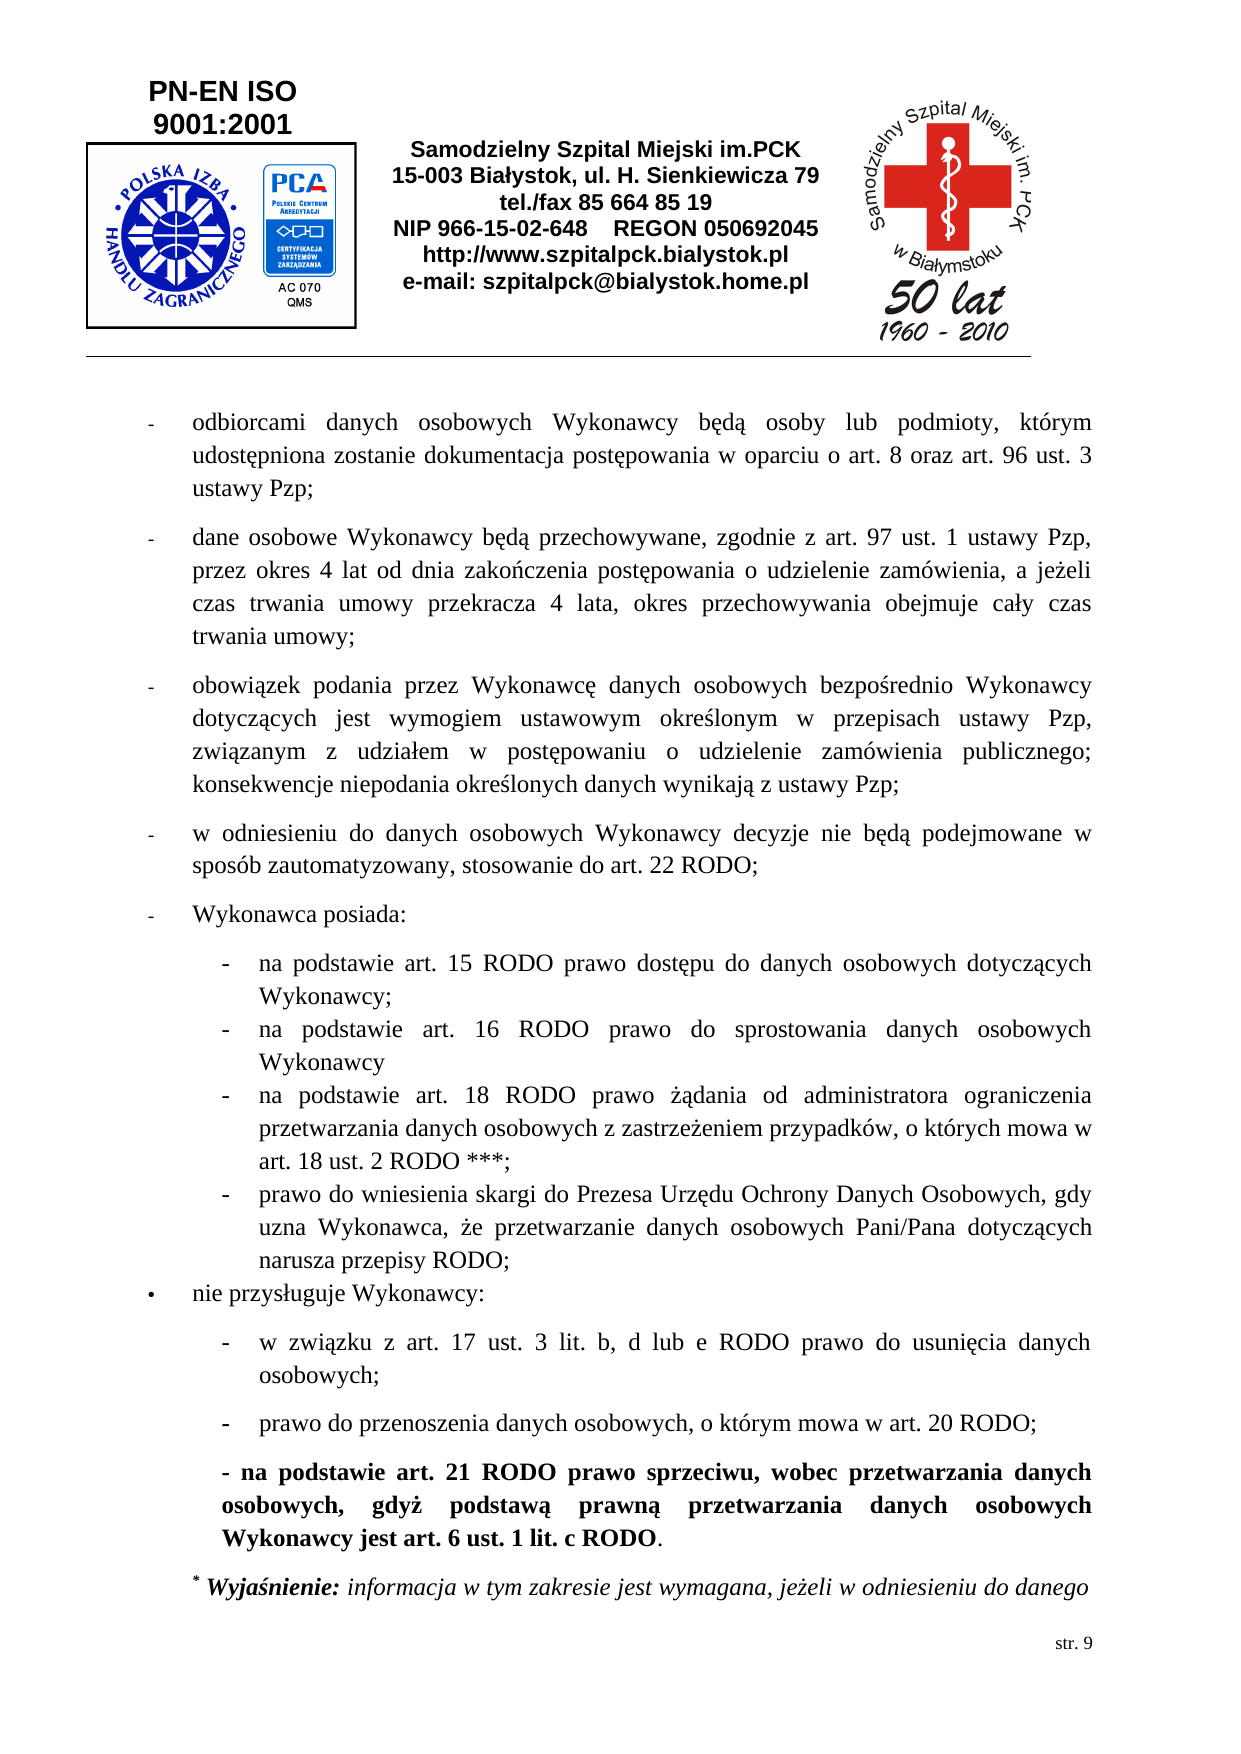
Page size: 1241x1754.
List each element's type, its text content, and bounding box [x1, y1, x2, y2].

list prawo do przenoszenia danych osobowych, o którym mowa w art. 20 RODO; [221, 1408, 1093, 1437]
list w odniesieniu do danych osobowych Wykonawcy decyzje nie będą podejmowane w sposób zautomatyzowany, stosowanie do art. 22 RODO; [148, 818, 1093, 879]
list - na podstawie art. 21 RODO prawo sprzeciwu, wobec przetwarzania danych osobowych, gdyż podstawą prawną przetwarzania danych osobowych Wykonawcy jest art. 6 ust. 1 lit. c RODO. [221, 1457, 1093, 1552]
picture [86, 142, 357, 329]
list w związku z art. 17 ust. 3 lit. b, d lub e RODO prawo do usunięcia danych osobowych; [221, 1327, 1093, 1388]
list dane osobowe Wykonawcy będą przechowywane, zgodnie z art. 97 ust. 1 ustawy Pzp, przez okres 4 lat od dnia zakończenia postępowania o udzielenie zamówienia, a jeżeli czas trwania umowy przekracza 4 lata, okres przechowywania obejmuje cały czas trwania umowy; [148, 522, 1093, 650]
list na podstawie art. 16 RODO prawo do sprostowania danych osobowych Wykonawcy [221, 1014, 1093, 1076]
list na podstawie art. 15 RODO prawo dostępu do danych osobowych dotyczących Wykonawcy; [221, 948, 1093, 1010]
list prawo do wniesienia skargi do Prezesa Urzędu Ochrony Danych Osobowych, gdy uzna Wykonawca, że przetwarzanie danych osobowych Pani/Pana dotyczących narusza przepisy RODO; [221, 1179, 1093, 1274]
list Wykonawca posiada: [148, 899, 1093, 928]
picture [863, 100, 1031, 341]
list odbiorcami danych osobowych Wykonawcy będą osoby lub podmioty, którym udostępniona zostanie dokumentacja postępowania w oparciu o art. 8 oraz art. 96 ust. 3 ustawy Pzp; [148, 407, 1093, 502]
list obowiązek podania przez Wykonawcę danych osobowych bezpośrednio Wykonawcy dotyczących jest wymogiem ustawowym określonym w przepisach ustawy Pzp, związanym z udziałem w postępowaniu o udzielenie zamówienia publicznego; konsekwencje niepodania określonych danych wynikają z ustawy Pzp; [148, 670, 1093, 798]
list nie przysługuje Wykonawcy: [148, 1278, 1093, 1307]
list na podstawie art. 18 RODO prawo żądania od administratora ograniczenia przetwarzania danych osobowych z zastrzeżeniem przypadków, o których mowa w art. 18 ust. 2 RODO ***; [221, 1080, 1093, 1175]
